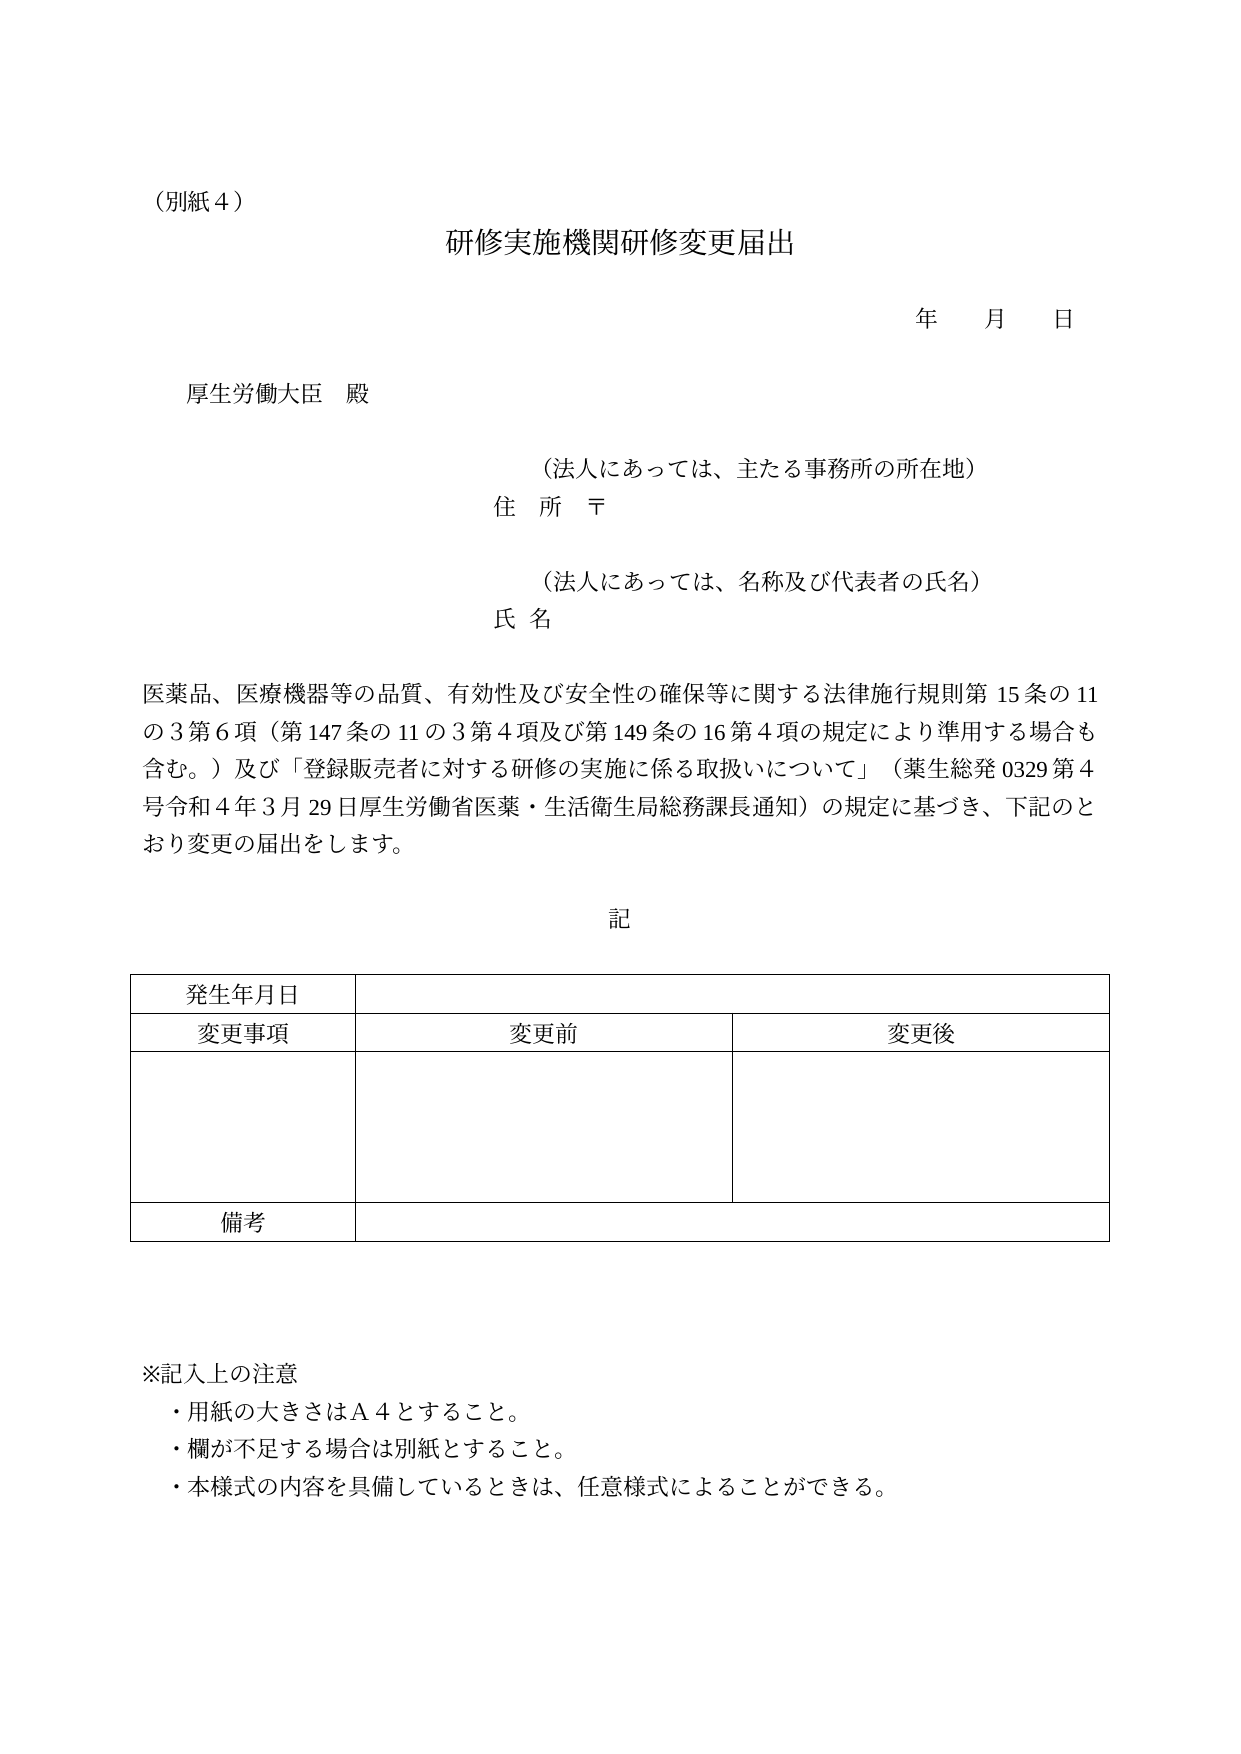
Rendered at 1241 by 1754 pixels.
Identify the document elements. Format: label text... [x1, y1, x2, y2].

text （法人にあっては、名称及び代表者の氏名） [493, 562, 1098, 599]
text 厚生労働大臣 殿 [165, 374, 1098, 412]
table_header 発生年月日 [131, 975, 355, 1013]
text 氏 名 [493, 599, 1098, 637]
text 年 月 日 [142, 299, 1076, 337]
text 医薬品、医療機器等の品質、有効性及び安全性の確保等に関する法律施行規則第15条の11の３第６項（第147条の11の３第４項及び第149条の16第４項の規定により準用する場合も含む。）及び「登録販売者に対する研修の実施に係る取扱いについて」（薬生総発0329第４号令和４年３月29日厚生労働省医薬・生活衛生局総務課長通知）の規定に基づき、下記のとおり変更の届出をします。 [142, 674, 1098, 862]
table_cell [733, 1052, 1109, 1202]
text 住 所 〒 [493, 487, 1098, 524]
text ・本様式の内容を具備しているときは、任意様式によることができる。 [142, 1467, 1098, 1504]
table_cell [356, 1203, 1109, 1241]
table_cell 変更事項 [131, 1014, 355, 1051]
subtitle 記 [142, 899, 1098, 937]
table_cell 変更後 [733, 1014, 1109, 1051]
table_cell [356, 1052, 732, 1202]
table_cell 変更前 [356, 1014, 732, 1051]
table_cell [131, 1052, 355, 1202]
text 研修実施機関研修変更届出 [142, 220, 1098, 262]
text ※記入上の注意 [142, 1354, 1098, 1392]
text ・用紙の大きさはＡ４とすること。 [142, 1392, 1098, 1429]
text （法人にあっては、主たる事務所の所在地） [493, 449, 1098, 487]
table_header [356, 975, 1109, 1013]
table_cell 備考 [131, 1203, 355, 1241]
text （別紙４） [142, 182, 1098, 220]
text ・欄が不足する場合は別紙とすること。 [142, 1429, 1098, 1467]
